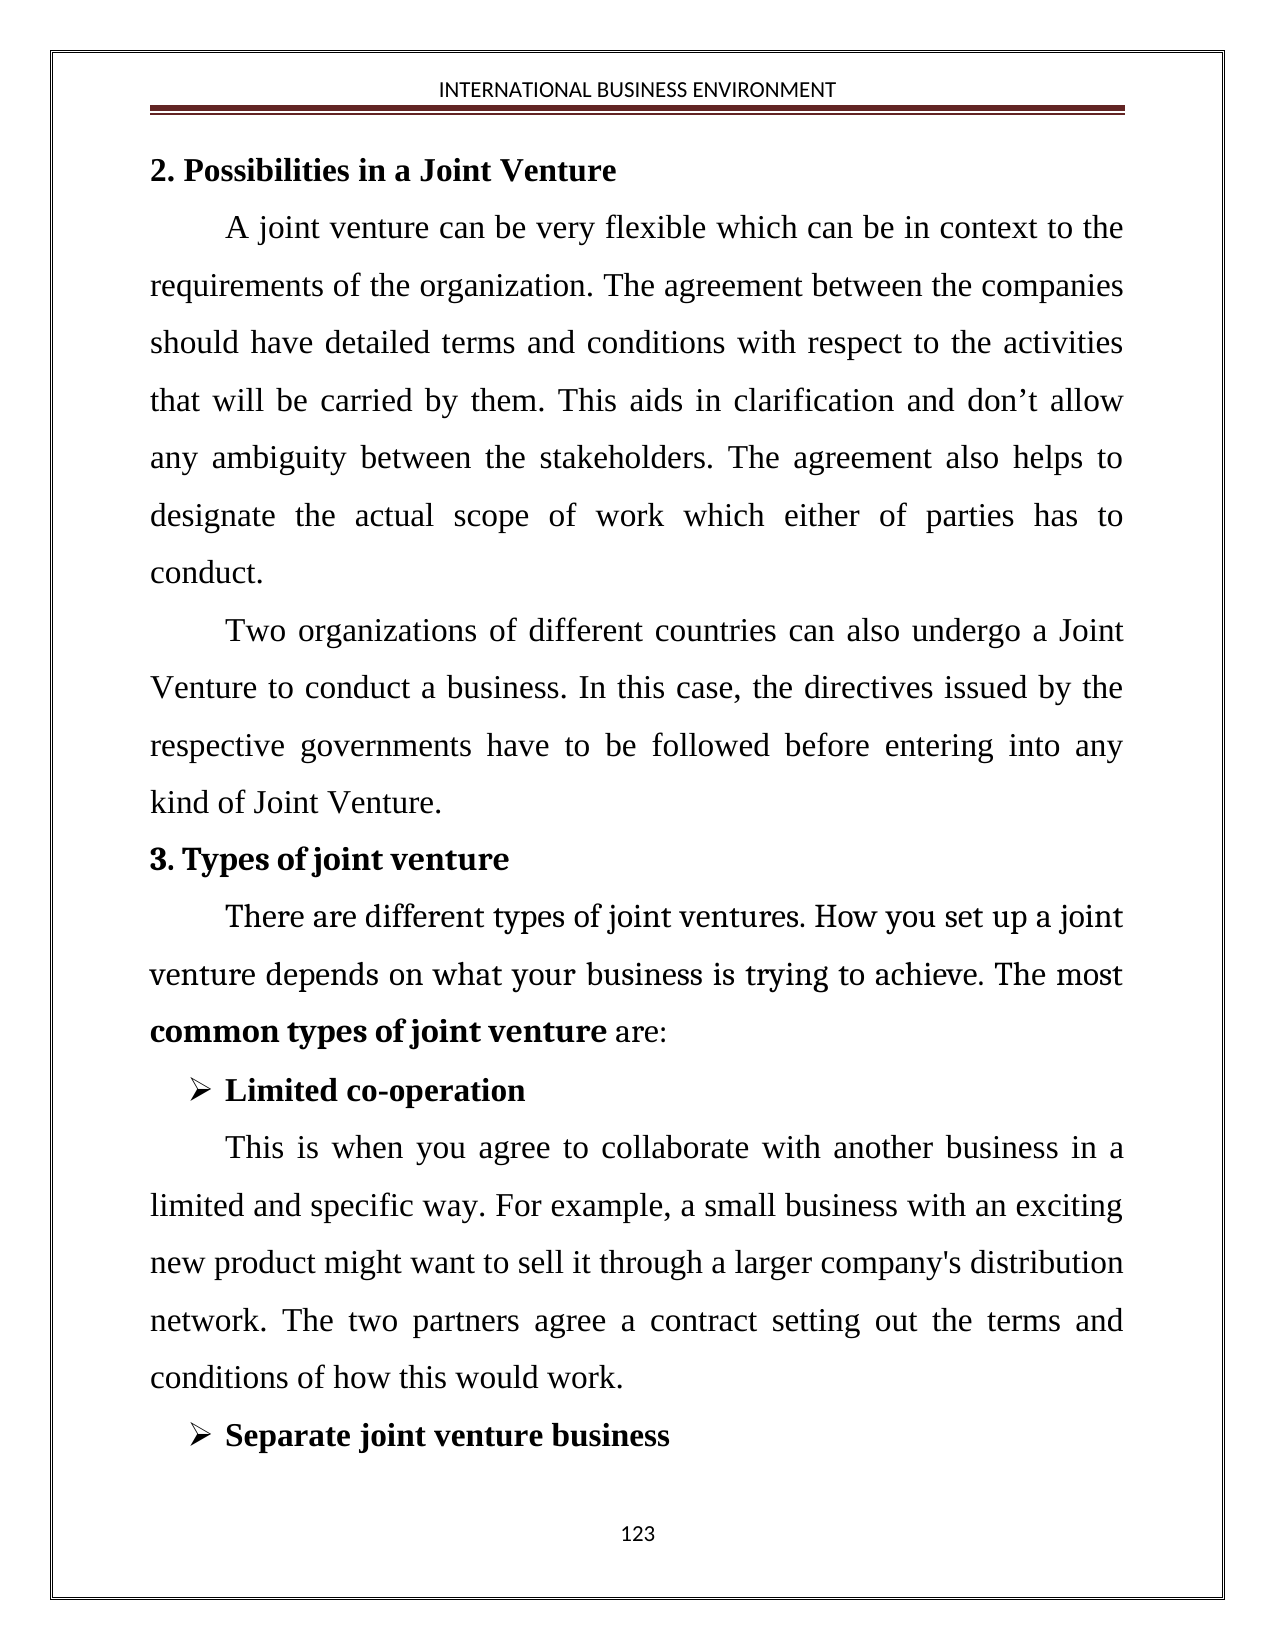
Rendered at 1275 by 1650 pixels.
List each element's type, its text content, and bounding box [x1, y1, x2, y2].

text A joint venture can be very flexible which can be in context to the requirements of the organization. The agreement between the companies should have detailed terms and conditions with respect to the activities that will be carried by them. This aids in clarification and don’t allow any ambiguity between the stakeholders. The agreement also helps to designate the actual scope of work which either of parties has to conduct. [150, 207, 1125, 591]
list Separate joint venture business [187, 1415, 1125, 1453]
text Two organizations of different countries can also undergo a Joint Venture to conduct a business. In this case, the directives issued by the respective governments have to be followed before entering into any kind of Joint Venture. [150, 610, 1125, 821]
text 2. Possibilities in a Joint Venture [150, 150, 1125, 188]
subtitle 3. Types of joint venture [150, 840, 1125, 878]
subtitle There are different types of joint ventures. How you set up a joint venture depends on what your business is trying to achieve. The most common types of joint venture are: [150, 897, 1125, 1051]
list Limited co-operation [187, 1070, 1125, 1108]
text This is when you agree to collaborate with another business in a limited and specific way. For example, a small business with an exciting new product might want to sell it through a larger company's distribution network. The two partners agree a contract setting out the terms and conditions of how this would work. [150, 1127, 1125, 1396]
